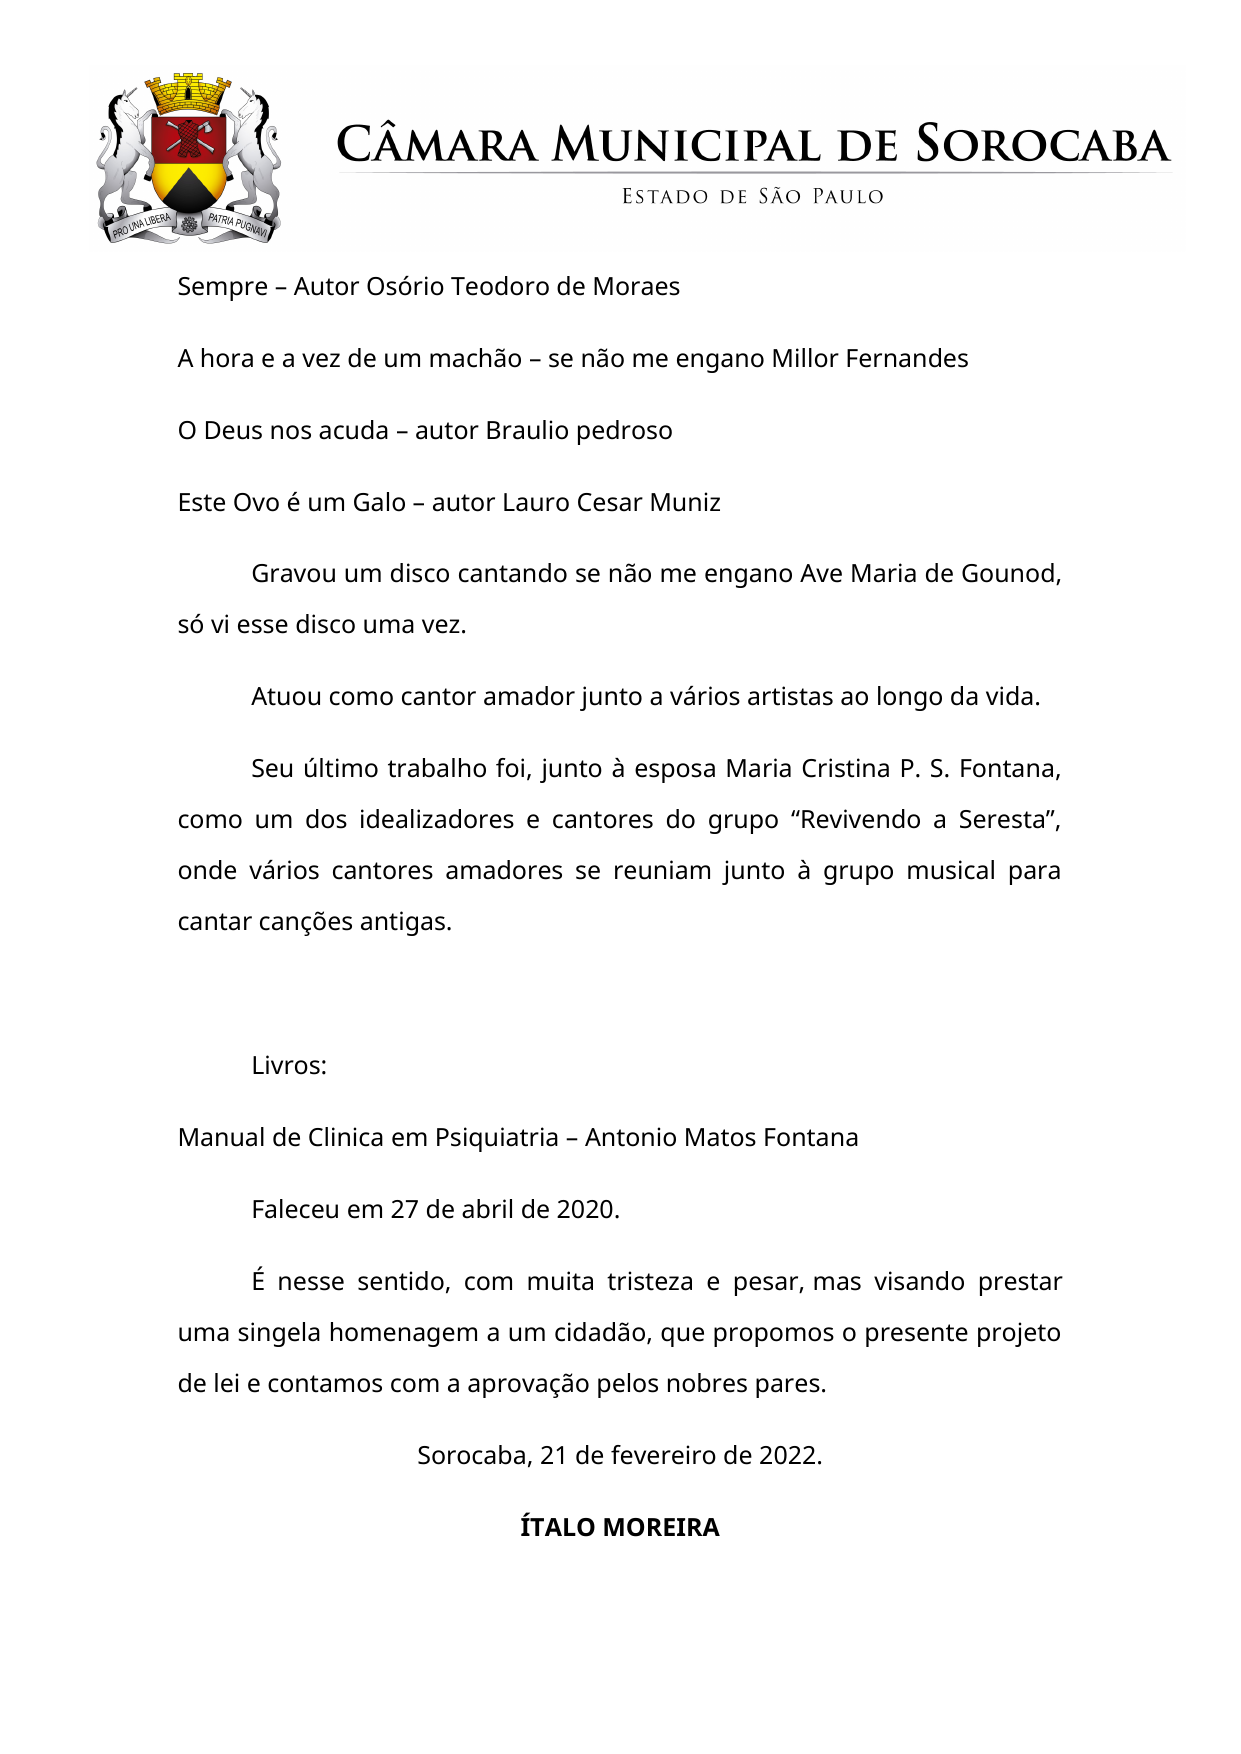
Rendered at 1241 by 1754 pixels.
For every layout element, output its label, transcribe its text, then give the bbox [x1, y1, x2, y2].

text Gravou um disco cantando se não me engano Ave Maria de Gounod, só vi esse disco uma vez. [177, 556, 1063, 641]
text O Deus nos acuda – autor Braulio pedroso [177, 412, 1063, 446]
text Seu último trabalho foi, junto à esposa Maria Cristina P. S. Fontana, como um dos idealizadores e cantores do grupo “Revivendo a Seresta”, onde vários cantores amadores se reuniam junto à grupo musical para cantar canções antigas. [177, 751, 1063, 938]
text Este Ovo é um Galo – autor Lauro Cesar Muniz [177, 484, 1063, 518]
text ÍTALO MOREIRA [177, 1509, 1063, 1543]
text Atuou como cantor amador junto a vários artistas ao longo da vida. [177, 679, 1063, 713]
text A hora e a vez de um machão – se não me engano Millor Fernandes [177, 341, 1063, 374]
text Livros: [177, 1048, 1063, 1082]
text Faleceu em 27 de abril de 2020. [177, 1192, 1063, 1226]
text Sorocaba, 21 de fevereiro de 2022. [177, 1437, 1063, 1471]
text Sempre – Autor Osório Teodoro de Moraes [177, 148, 1063, 303]
text Manual de Clinica em Psiquiatria – Antonio Matos Fontana [177, 1120, 1063, 1154]
picture [89, 65, 1186, 252]
text É nesse sentido, com muita tristeza e pesar, mas visando prestar uma singela homenagem a um cidadão, que propomos o presente projeto de lei e contamos com a aprovação pelos nobres pares. [177, 1263, 1063, 1399]
